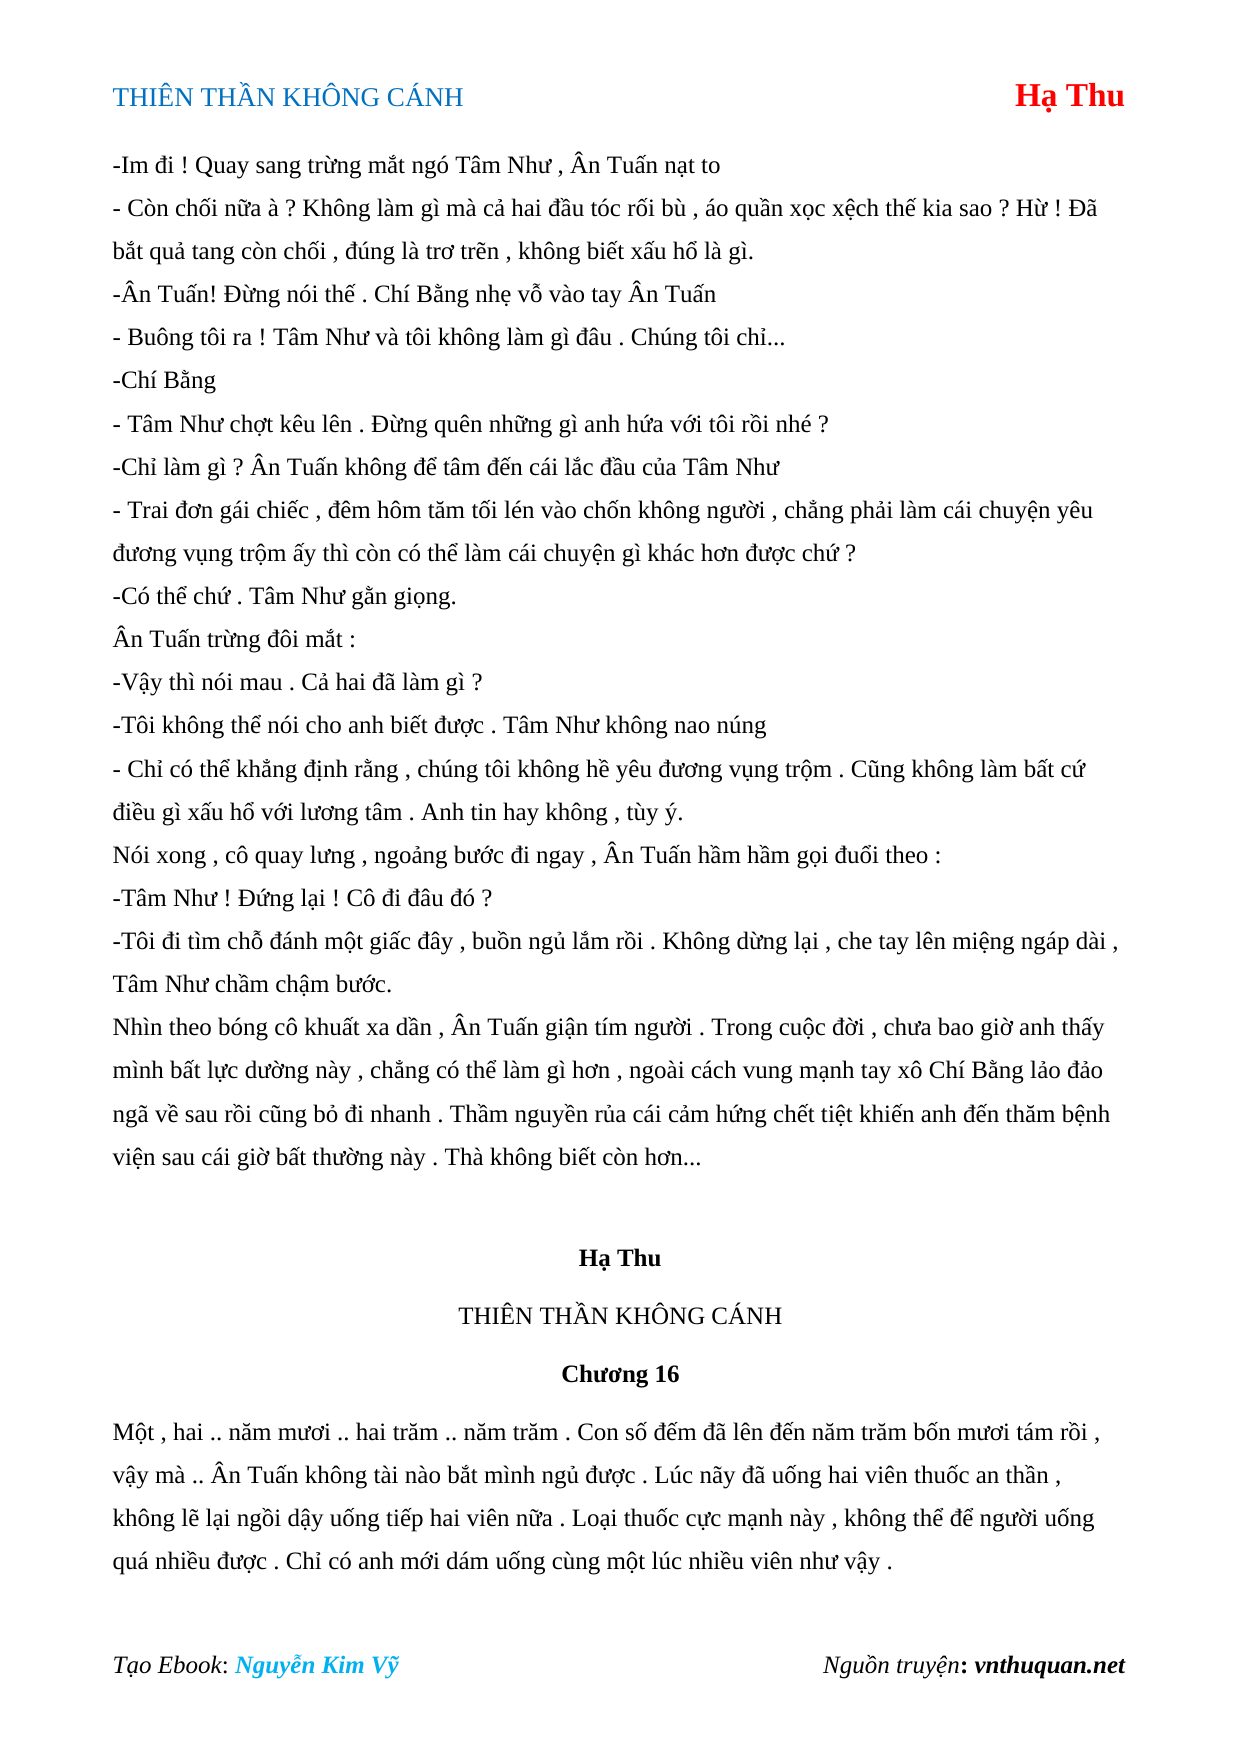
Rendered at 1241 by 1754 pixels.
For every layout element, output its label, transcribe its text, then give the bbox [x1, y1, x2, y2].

text Hạ Thu [112, 1243, 1128, 1272]
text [112, 150, 1128, 1171]
text Chương 16 [112, 1359, 1128, 1387]
text THIÊN THẦN KHÔNG CÁNH [112, 1301, 1128, 1329]
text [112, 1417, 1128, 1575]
